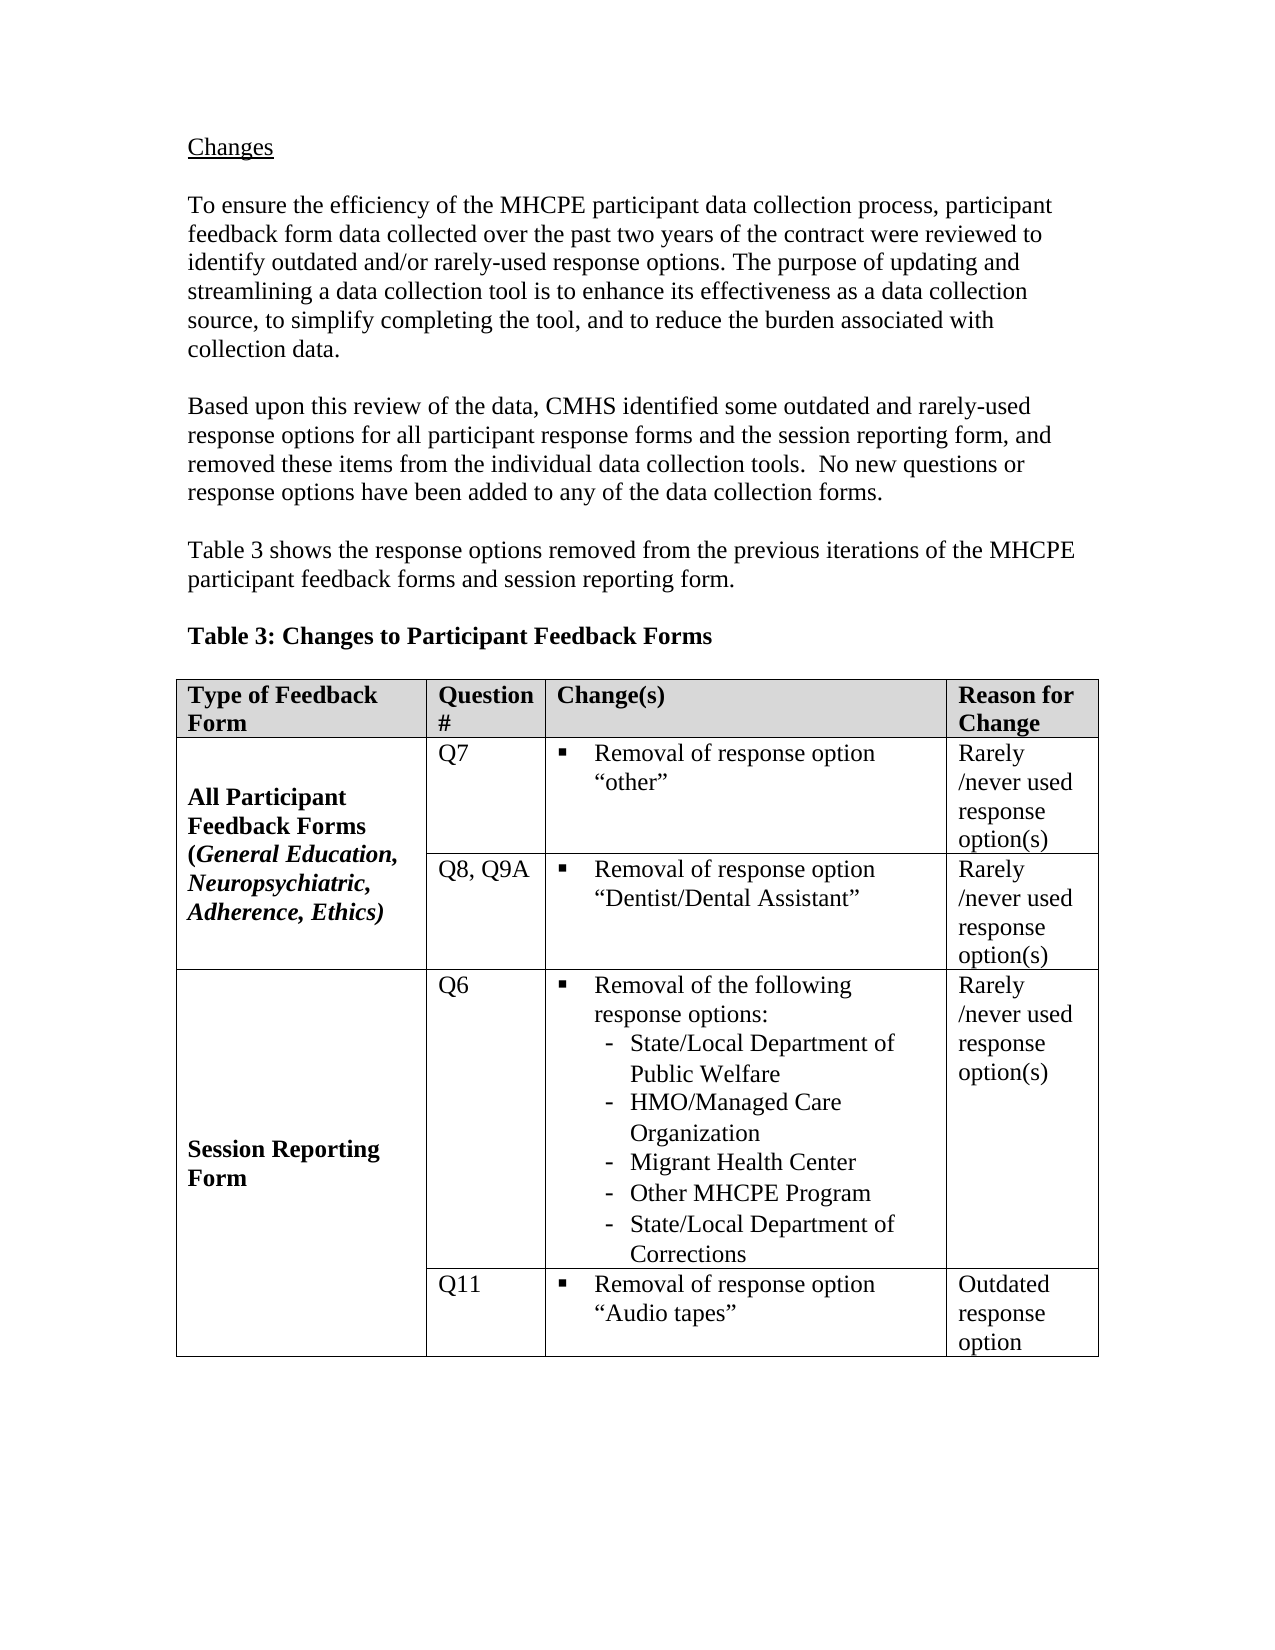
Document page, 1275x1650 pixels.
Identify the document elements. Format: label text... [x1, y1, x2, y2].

table_header Reason for Change [947, 680, 1098, 737]
text Table 3 shows the response options removed from the previous iterations of the MHCPE participant feedback forms and session reporting form. [187, 535, 1087, 592]
table_header Question # [427, 680, 545, 737]
table_cell Removal of the following response options: State/Local Department of Public Welfare HMO/Managed Care Organization Migrant Health Center Other MHCPE Program State/Local Department of Corrections [546, 970, 946, 1268]
table_cell Removal of response option “Dentist/Dental Assistant” [546, 854, 946, 969]
table_cell Session Reporting Form [177, 970, 426, 1356]
text Changes [187, 132, 1087, 161]
table_cell Removal of response option “Audio tapes” [546, 1269, 946, 1356]
text Based upon this review of the data, CMHS identified some outdated and rarely-used response options for all participant response forms and the session reporting form, and removed these items from the individual data collection tools. No new questions or response options have been added to any of the data collection forms. [187, 391, 1087, 506]
table_cell Q11 [427, 1269, 545, 1356]
table_header Type of Feedback Form [177, 680, 426, 737]
table_cell Q8, Q9A [427, 854, 545, 969]
table_cell Removal of response option “other” [546, 738, 946, 853]
table_cell All Participant Feedback Forms (General Education, Neuropsychiatric, Adherence, Ethics) [177, 738, 426, 969]
table_cell Outdated response option [947, 1269, 1098, 1356]
table_cell Rarely /never used response option(s) [947, 738, 1098, 853]
text Table 3: Changes to Participant Feedback Forms [187, 621, 1087, 650]
table_cell Rarely /never used response option(s) [947, 854, 1098, 969]
table_cell Rarely /never used response option(s) [947, 970, 1098, 1268]
table_cell Q6 [427, 970, 545, 1268]
table_cell Q7 [427, 738, 545, 853]
table_header Change(s) [546, 680, 946, 737]
text To ensure the efficiency of the MHCPE participant data collection process, participant feedback form data collected over the past two years of the contract were reviewed to identify outdated and/or rarely-used response options. The purpose of updating and streamlining a data collection tool is to enhance its effectiveness as a data collection source, to simplify completing the tool, and to reduce the burden associated with collection data. [187, 190, 1087, 362]
